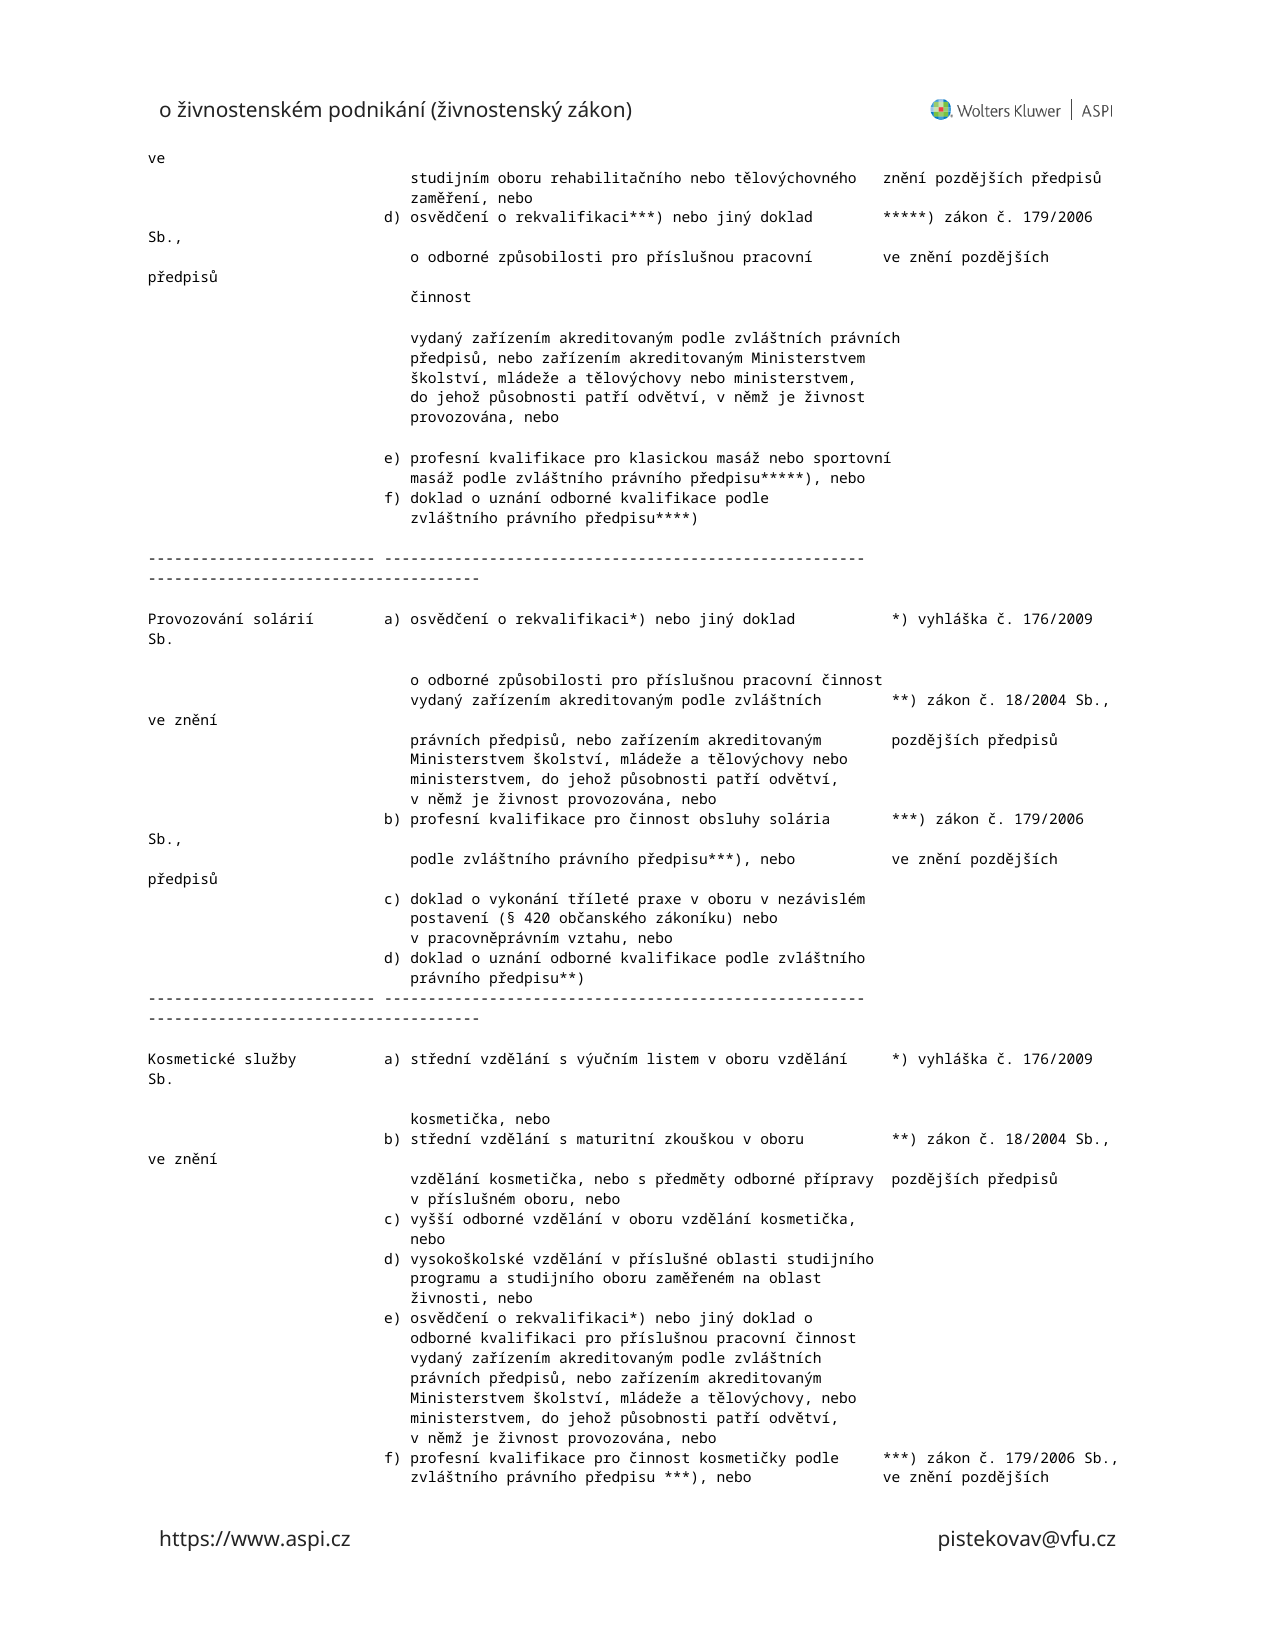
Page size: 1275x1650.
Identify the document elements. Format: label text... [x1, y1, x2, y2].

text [148, 148, 1127, 307]
text o odborné způsobilosti pro příslušnou pracovní činnost vydaný zařízením akreditovaným podle zvláštních **) zákon č. 18/2004 Sb., ve znění právních předpisů, nebo zařízením akreditovaným pozdějších předpisů Ministerstvem školství, mládeže a tělovýchovy nebo ministerstvem, do jehož působnosti patří odvětví, v němž je živnost provozována, nebo b) profesní kvalifikace pro činnost obsluhy solária ***) zákon č. 179/2006 Sb., podle zvláštního právního předpisu***), nebo ve znění pozdějších předpisů c) doklad o vykonání tříleté praxe v oboru v nezávislém postavení (§ 420 občanského zákoníku) nebo v pracovněprávním vztahu, nebo d) doklad o uznání odborné kvalifikace podle zvláštního právního předpisu**) -------------------------- ------------------------------------------------------- -------------------------------------- [148, 669, 1127, 1028]
picture [927, 94, 1119, 124]
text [148, 1109, 1127, 1487]
text -------------------------- ------------------------------------------------------- -------------------------------------- [148, 548, 1127, 588]
text Provozování solárií a) osvědčení o rekvalifikaci*) nebo jiný doklad *) vyhláška č. 176/2009 Sb. [148, 609, 1127, 649]
text vydaný zařízením akreditovaným podle zvláštních právních předpisů, nebo zařízením akreditovaným Ministerstvem školství, mládeže a tělovýchovy nebo ministerstvem, do jehož působnosti patří odvětví, v němž je živnost provozována, nebo [148, 328, 1127, 427]
text e) profesní kvalifikace pro klasickou masáž nebo sportovní masáž podle zvláštního právního předpisu*****), nebo f) doklad o uznání odborné kvalifikace podle zvláštního právního předpisu****) [148, 448, 1127, 527]
text Kosmetické služby a) střední vzdělání s výučním listem v oboru vzdělání *) vyhláška č. 176/2009 Sb. [148, 1048, 1127, 1088]
